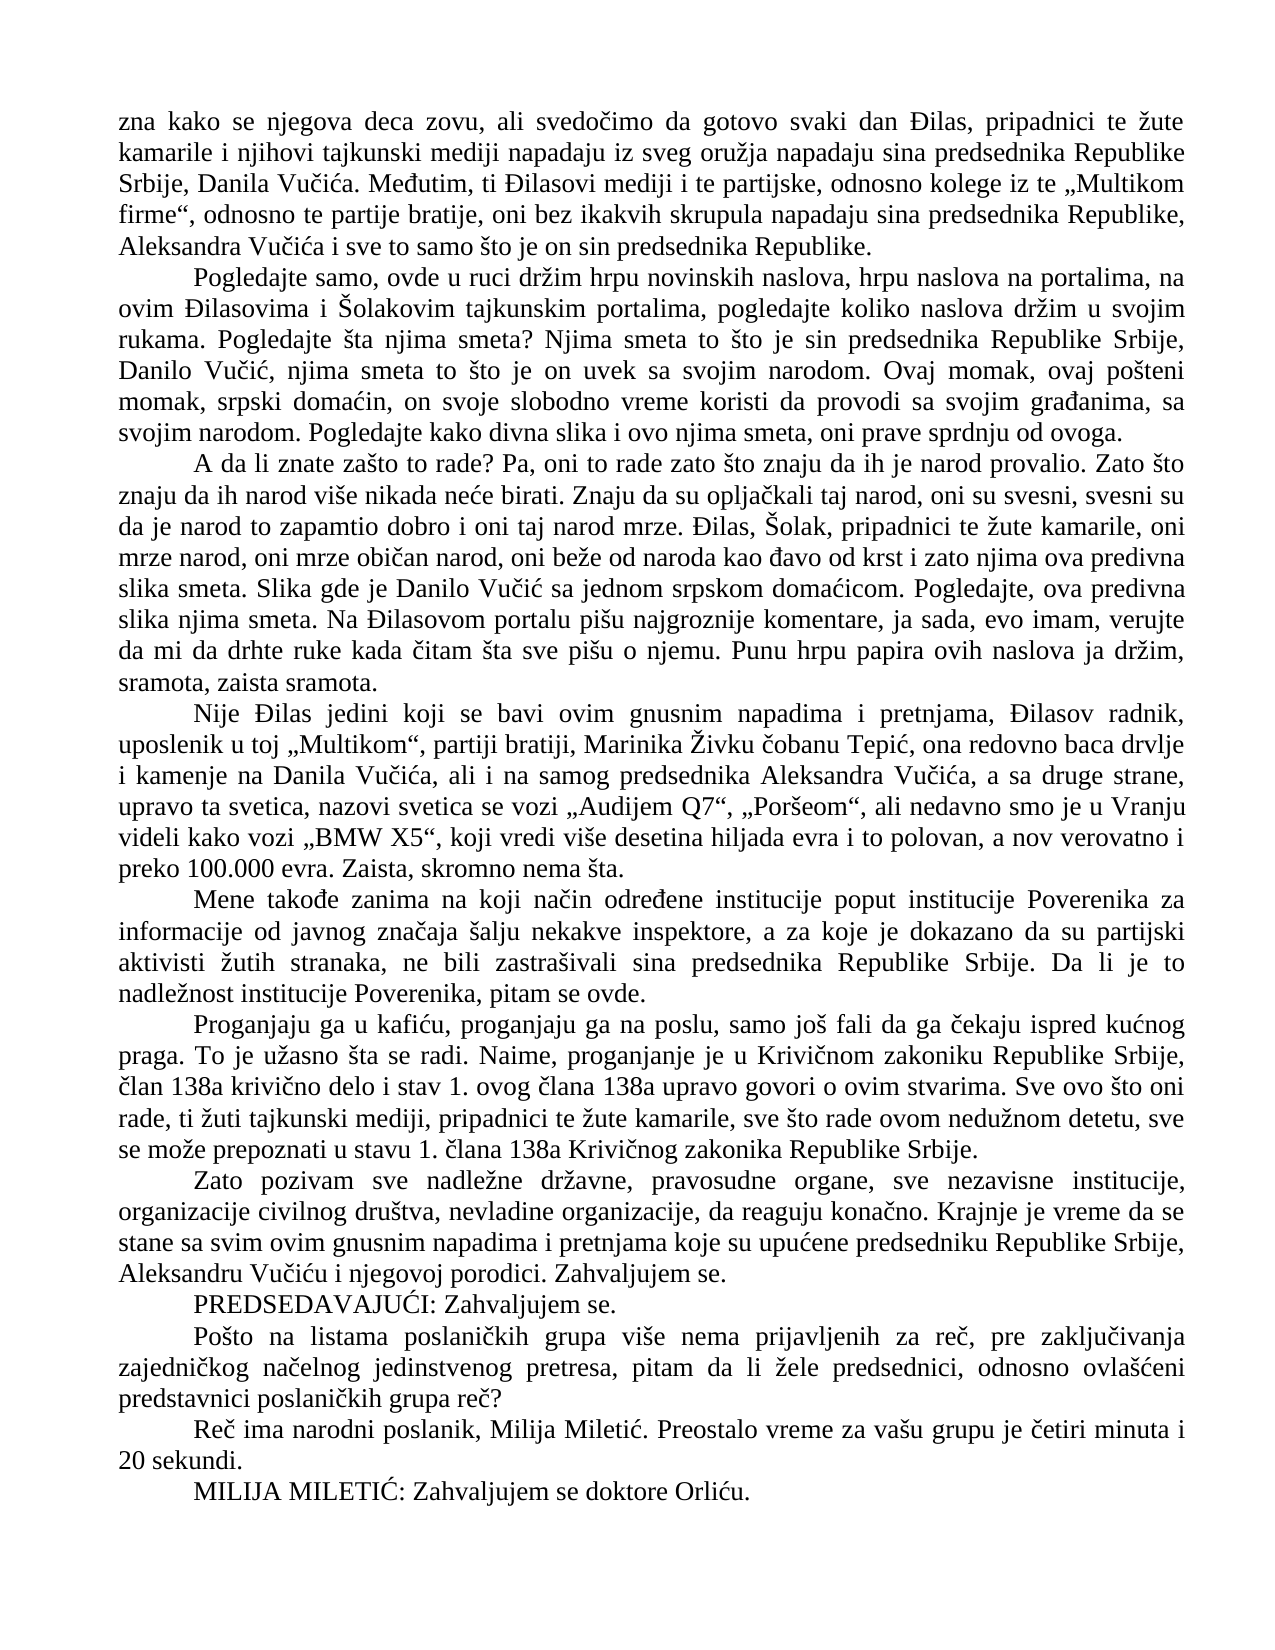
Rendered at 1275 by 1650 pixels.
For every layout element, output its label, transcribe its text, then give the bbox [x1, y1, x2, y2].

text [118, 105, 1186, 261]
text Proganjaju ga u kafiću, proganjaju ga na poslu, samo još fali da ga čekaju ispred kućnog praga. To je užasno šta se radi. Naime, proganjanje je u Krivičnom zakoniku Republike Srbije, član 138a krivično delo i stav 1. ovog člana 138a upravo govori o ovim stvarima. Sve ovo što oni rade, ti žuti tajkunski mediji, pripadnici te žute kamarile, sve što rade ovom nedužnom detetu, sve se može prepoznati u stavu 1. člana 138a Krivičnog zakonika Republike Srbije. [118, 1008, 1186, 1164]
text Zato pozivam sve nadležne državne, pravosudne organe, sve nezavisne institucije, organizacije civilnog društva, nevladine organizacije, da reaguju konačno. Krajnje je vreme da se stane sa svim ovim gnusnim napadima i pretnjama koje su upućene predsedniku Republike Srbije, Aleksandru Vučiću i njegovoj porodici. Zahvaljujem se. [118, 1164, 1186, 1288]
text MILIJA MILETIĆ: Zahvaljujem se doktore Orliću. [118, 1475, 1186, 1507]
text Nije Đilas jedini koji se bavi ovim gnusnim napadima i pretnjama, Đilasov radnik, uposlenik u toj „Multikom“, partiji bratiji, Marinika Živku čobanu Tepić, ona redovno baca drvlje i kamenje na Danila Vučića, ali i na samog predsednika Aleksandra Vučića, a sa druge strane, upravo ta svetica, nazovi svetica se vozi „Audijem Q7“, „Poršeom“, ali nedavno smo je u Vranju videli kako vozi „BMW X5“, koji vredi više desetina hiljada evra i to polovan, a nov verovatno i preko 100.000 evra. Zaista, skromno nema šta. [118, 697, 1186, 884]
text Reč ima narodni poslanik, Milija Miletić. Preostalo vreme za vašu grupu je četiri minuta i 20 sekundi. [118, 1413, 1186, 1475]
text A da li znate zašto to rade? Pa, oni to rade zato što znaju da ih je narod provalio. Zato što znaju da ih narod više nikada neće birati. Znaju da su opljačkali taj narod, oni su svesni, svesni su da je narod to zapamtio dobro i oni taj narod mrze. Đilas, Šolak, pripadnici te žute kamarile, oni mrze narod, oni mrze običan narod, oni beže od naroda kao đavo od krst i zato njima ova predivna slika smeta. Slika gde je Danilo Vučić sa jednom srpskom domaćicom. Pogledajte, ova predivna slika njima smeta. Na Đilasovom portalu pišu najgroznije komentare, ja sada, evo imam, verujte da mi da drhte ruke kada čitam šta sve pišu o njemu. Punu hrpu papira ovih naslova ja držim, sramota, zaista sramota. [118, 448, 1186, 697]
text PREDSEDAVAJUĆI: Zahvaljujem se. [118, 1288, 1186, 1320]
text Pošto na listama poslaničkih grupa više nema prijavljenih za reč, pre zaključivanja zajedničkog načelnog jedinstvenog pretresa, pitam da li žele predsednici, odnosno ovlašćeni predstavnici poslaničkih grupa reč? [118, 1320, 1186, 1413]
text Mene takođe zanima na koji način određene institucije poput institucije Poverenika za informacije od javnog značaja šalju nekakve inspektore, a za koje je dokazano da su partijski aktivisti žutih stranaka, ne bili zastrašivali sina predsednika Republike Srbije. Da li je to nadležnost institucije Poverenika, pitam se ovde. [118, 884, 1186, 1008]
text Pogledajte samo, ovde u ruci držim hrpu novinskih naslova, hrpu naslova na portalima, na ovim Đilasovima i Šolakovim tajkunskim portalima, pogledajte koliko naslova držim u svojim rukama. Pogledajte šta njima smeta? Njima smeta to što je sin predsednika Republike Srbije, Danilo Vučić, njima smeta to što je on uvek sa svojim narodom. Ovaj momak, ovaj pošteni momak, srpski domaćin, on svoje slobodno vreme koristi da provodi sa svojim građanima, sa svojim narodom. Pogledajte kako divna slika i ovo njima smeta, oni prave sprdnju od ovoga. [118, 261, 1186, 448]
